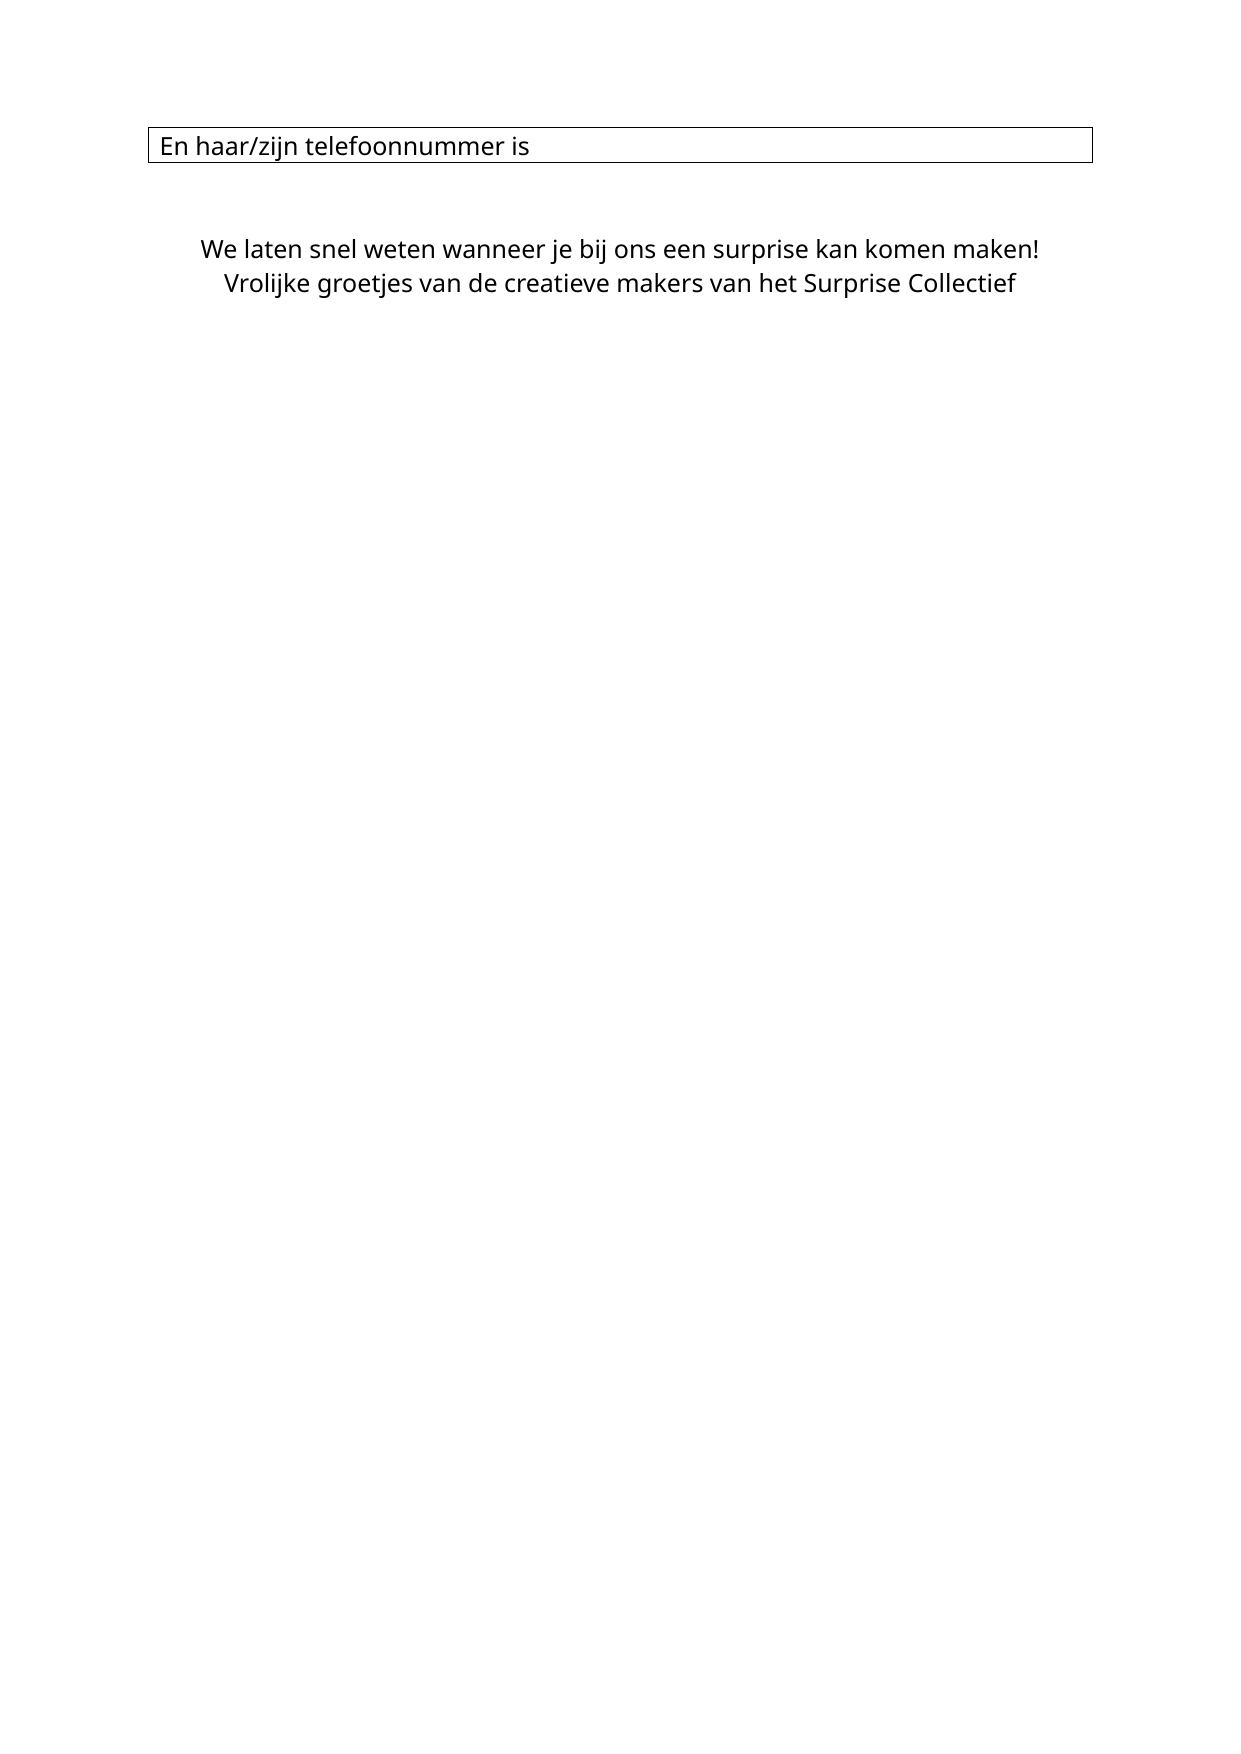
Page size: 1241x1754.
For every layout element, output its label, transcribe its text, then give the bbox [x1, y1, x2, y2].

text We laten snel weten wanneer je bij ons een surprise kan komen maken! [148, 231, 1093, 266]
text Vrolijke groetjes van de creatieve makers van het Surprise Collectief [148, 266, 1093, 299]
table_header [149, 128, 1092, 162]
